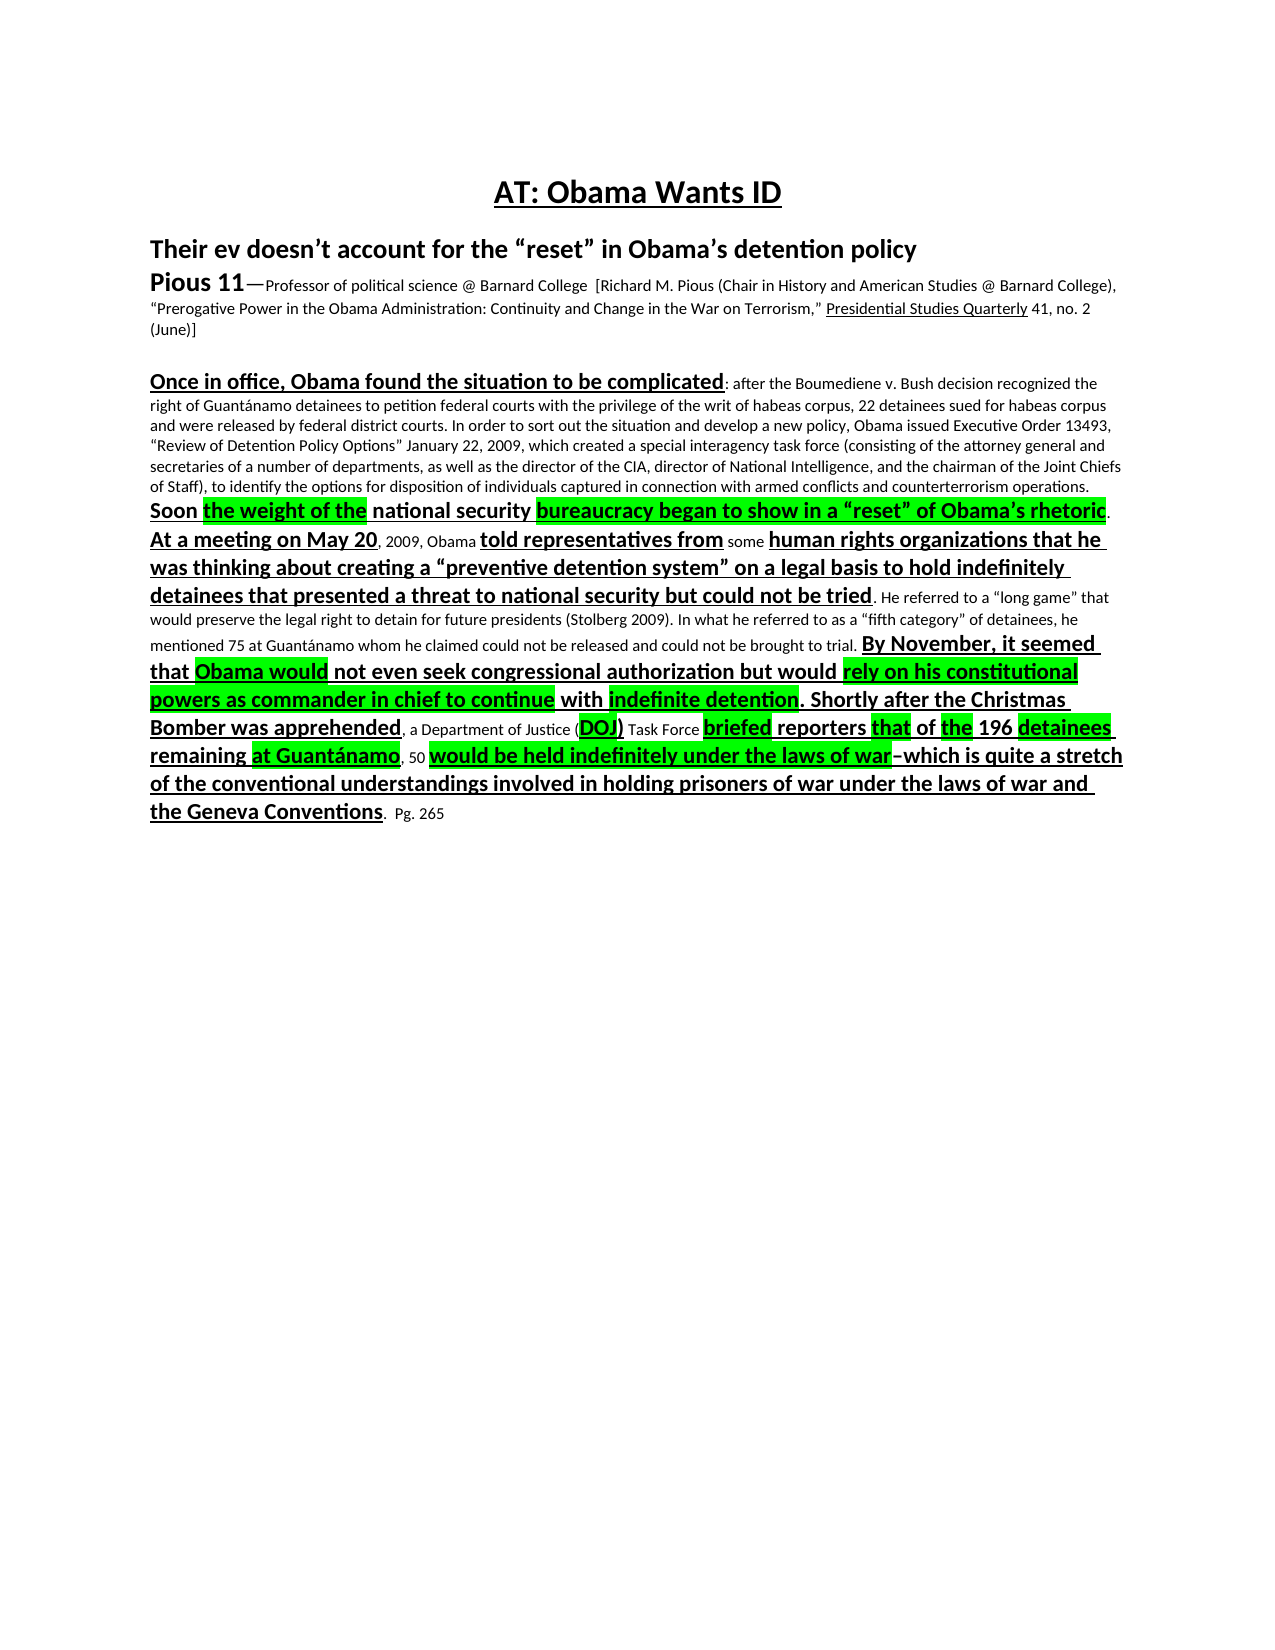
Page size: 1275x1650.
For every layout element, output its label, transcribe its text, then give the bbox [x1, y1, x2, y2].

subtitle AT: Obama Wants ID [150, 171, 1125, 212]
subtitle Their ev doesn’t account for the “reset” in Obama’s detention policy [150, 232, 1125, 265]
text Once in office, Obama found the situation to be complicated: after the Boumediene v. Bush decision recognized the right of Guantánamo detainees to petition federal courts with the privilege of the writ of habeas corpus, 22 detainees sued for habeas corpus and were released by federal district courts. In order to sort out the situation and develop a new policy, Obama issued Executive Order 13493, “Review of Detention Policy Options” January 22, 2009, which created a special interagency task force (consisting of the attorney general and secretaries of a number of departments, as well as the director of the CIA, director of National Intelligence, and the chairman of the Joint Chiefs of Staff), to identify the options for disposition of individuals captured in connection with armed conflicts and counterterrorism operations. [150, 367, 1125, 497]
text Pious 11—Professor of political science @ Barnard College [Richard M. Pious (Chair in History and American Studies @ Barnard College), “Prerogative Power in the Obama Administration: Continuity and Change in the War on Terrorism,” Presidential Studies Quarterly 41, no. 2 (June)] [150, 265, 1125, 339]
text Soon the weight of the national security bureaucracy began to show in a “reset” of Obama’s rhetoric. At a meeting on May 20, 2009, Obama told representatives from some human rights organizations that he was thinking about creating a “preventive detention system” on a legal basis to hold indefinitely detainees that presented a threat to national security but could not be tried. He referred to a “long game” that would preserve the legal right to detain for future presidents (Stolberg 2009). In what he referred to as a “fifth category” of detainees, he mentioned 75 at Guantánamo whom he claimed could not be released and could not be brought to trial. By November, it seemed that Obama would not even seek congressional authorization but would rely on his constitutional powers as commander in chief to continue with indefinite detention. Shortly after the Christmas Bomber was apprehended, a Department of Justice (DOJ) Task Force briefed reporters that of the 196 detainees remaining at Guantánamo, 50 would be held indefinitely under the laws of war–which is quite a stretch of the conventional understandings involved in holding prisoners of war under the laws of war and the Geneva Conventions. Pg. 265 [150, 497, 1125, 825]
